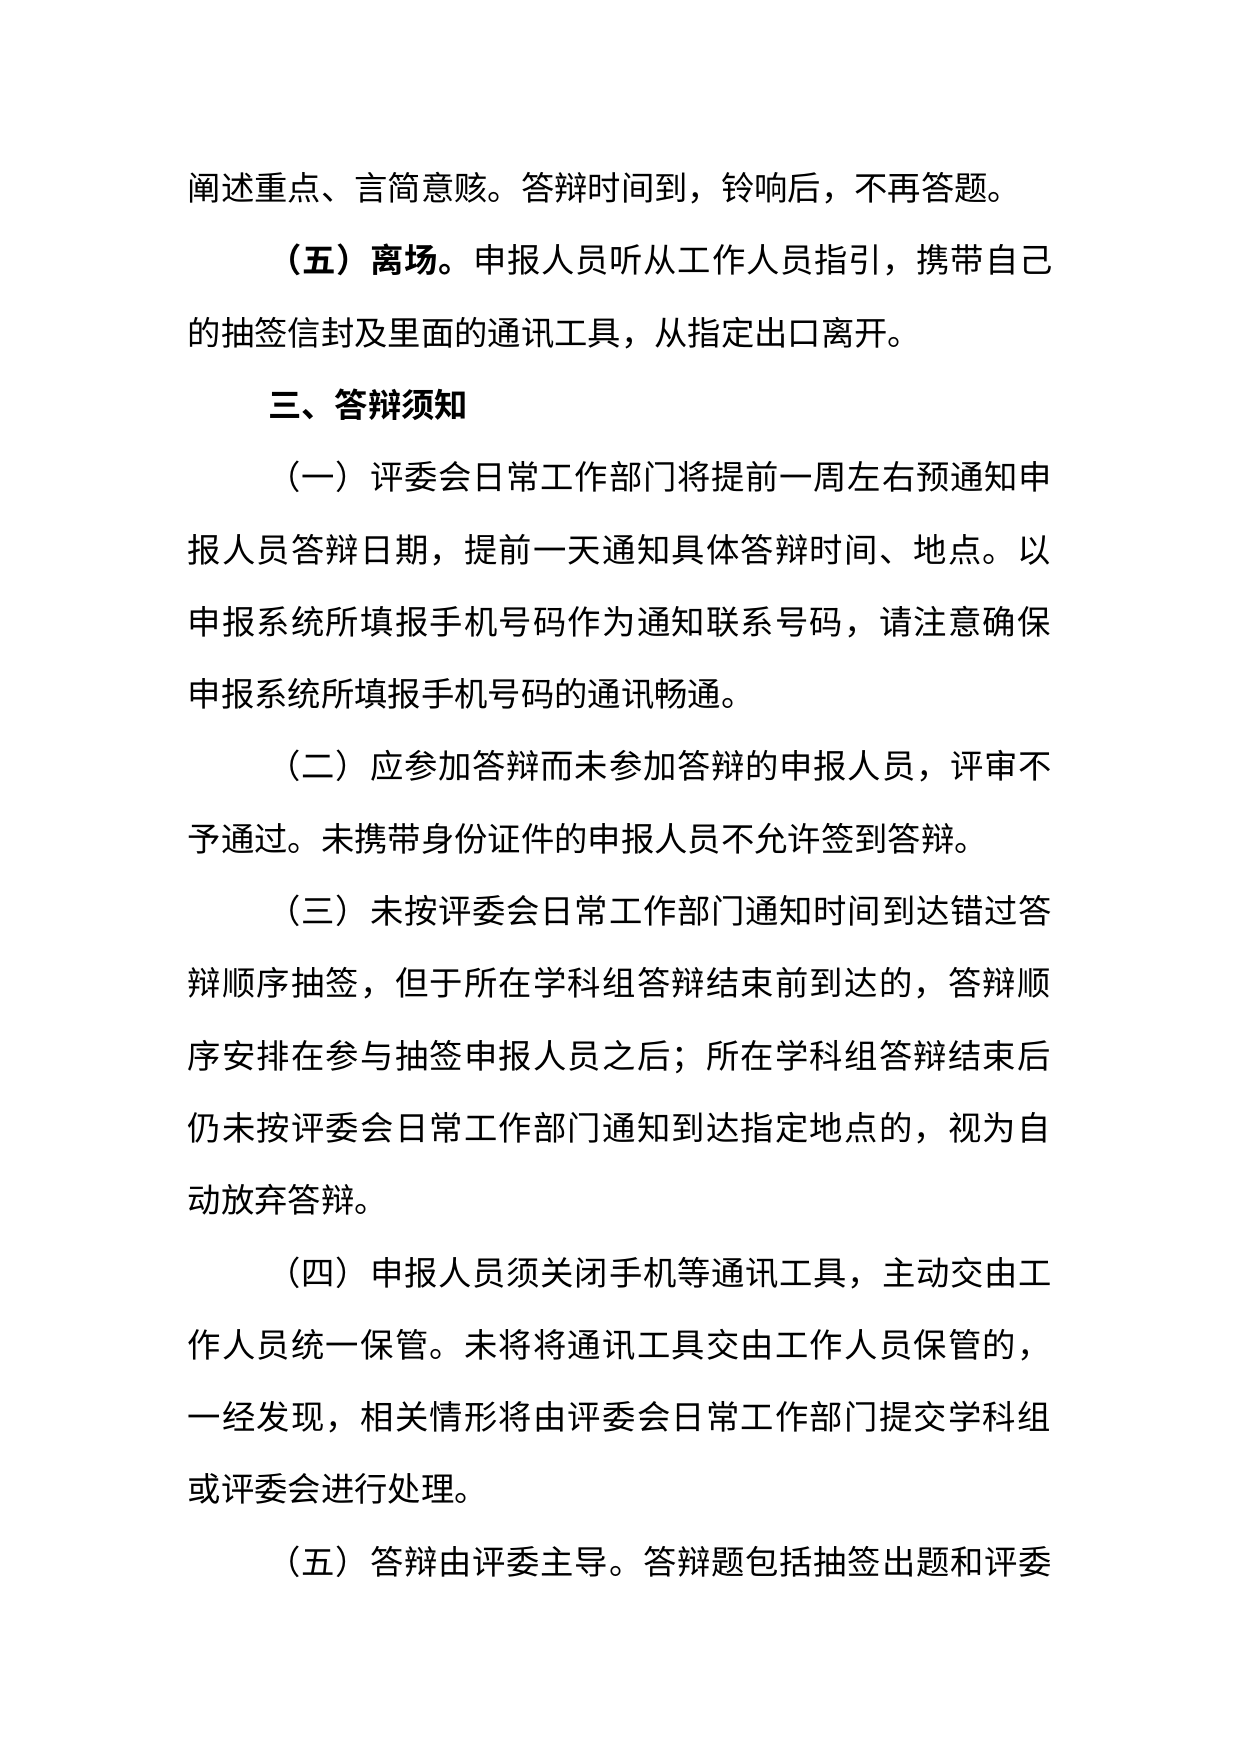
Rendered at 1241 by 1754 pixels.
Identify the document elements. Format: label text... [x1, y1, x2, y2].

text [187, 162, 1053, 210]
text （一）评委会日常工作部门将提前一周左右预通知申报人员答辩日期，提前一天通知具体答辩时间、地点。以申报系统所填报手机号码作为通知联系号码，请注意确保申报系统所填报手机号码的通讯畅通。 [187, 451, 1053, 716]
text （五）离场。申报人员听从工作人员指引，携带自己的抽签信封及里面的通讯工具，从指定出口离开。 [187, 234, 1053, 355]
text （三）未按评委会日常工作部门通知时间到达错过答辩顺序抽签，但于所在学科组答辩结束前到达的，答辩顺序安排在参与抽签申报人员之后；所在学科组答辩结束后，仍未按评委会日常工作部门通知到达指定地点的，视为自动放弃答辩。 [187, 885, 1053, 1222]
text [187, 1536, 1053, 1584]
text （二）应参加答辩而未参加答辩的申报人员，评审不予通过。未携带身份证件的申报人员不允许签到答辩。 [187, 740, 1053, 861]
text （四）申报人员须关闭手机等通讯工具，主动交由工作人员统一保管。未将将通讯工具交由工作人员保管的，一经发现，相关情形将由评委会日常工作部门提交学科组或评委会进行处理。 [187, 1246, 1053, 1511]
text 三、答辩须知 [187, 379, 1053, 427]
